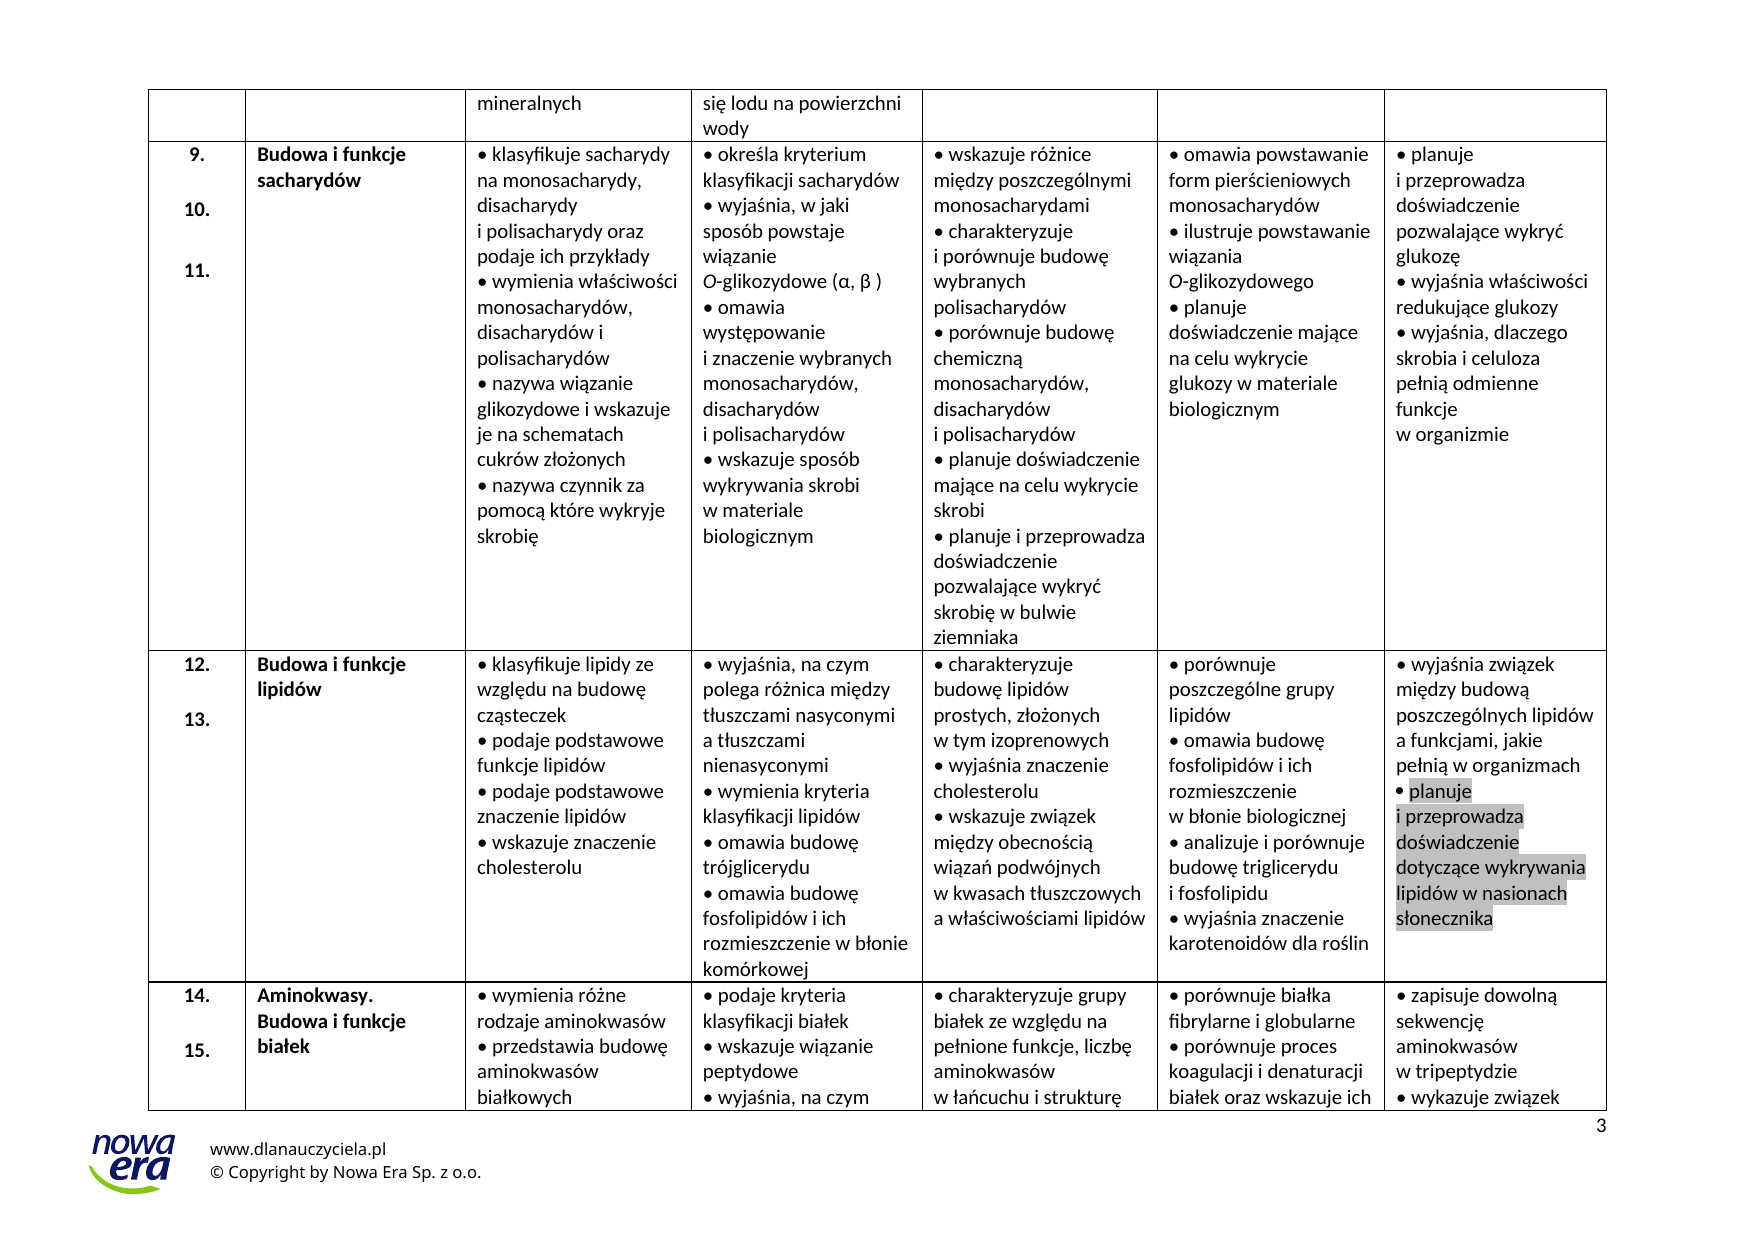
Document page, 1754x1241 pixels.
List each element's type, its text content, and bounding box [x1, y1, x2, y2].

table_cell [1385, 90, 1606, 141]
table_cell [149, 651, 245, 981]
table_cell • omawia powstawanie form pierścieniowych monosacharydów • ilustruje powstawanie wiązania O-glikozydowego • planuje doświadczenie mające na celu wykrycie glukozy w materiale biologicznym [1158, 142, 1384, 650]
table_cell • porównuje poszczególne grupy lipidów • omawia budowę fosfolipidów i ich rozmieszczenie w błonie biologicznej • analizuje i porównuje budowę triglicerydu i fosfolipidu • wyjaśnia znaczenie karotenoidów dla roślin [1158, 651, 1384, 981]
table_cell [149, 142, 245, 650]
table_cell • wskazuje różnice między poszczególnymi monosacharydami • charakteryzuje i porównuje budowę wybranych polisacharydów • porównuje budowę chemiczną monosacharydów, disacharydów i polisacharydów • planuje doświadczenie mające na celu wykrycie skrobi • planuje i przeprowadza doświadczenie pozwalające wykryć skrobię w bulwie ziemniaka [923, 142, 1157, 650]
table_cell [246, 983, 465, 1109]
table_cell [149, 983, 245, 1109]
table_cell • planuje i przeprowadza doświadczenie pozwalające wykryć glukozę • wyjaśnia właściwości redukujące glukozy • wyjaśnia, dlaczego skrobia i celuloza pełnią odmienne funkcje w organizmie [1385, 142, 1606, 650]
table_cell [1385, 983, 1606, 1109]
table_cell Budowa i funkcje sacharydów [246, 142, 465, 650]
table_cell • klasyfikuje sacharydy na monosacharydy, disacharydy i polisacharydy oraz podaje ich przykłady • wymienia właściwości monosacharydów, disacharydów i polisacharydów • nazywa wiązanie glikozydowe i wskazuje je na schematach cukrów złożonych • nazywa czynnik za pomocą które wykryje skrobię [466, 142, 691, 650]
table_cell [246, 90, 465, 141]
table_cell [923, 90, 1157, 141]
table_cell • wyjaśnia, na czym polega różnica między tłuszczami nasyconymi a tłuszczami nienasyconymi • wymienia kryteria klasyfikacji lipidów • omawia budowę trójglicerydu • omawia budowę fosfolipidów i ich rozmieszczenie w błonie komórkowej [692, 651, 922, 981]
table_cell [466, 983, 691, 1109]
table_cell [692, 90, 922, 141]
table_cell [466, 90, 691, 141]
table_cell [1158, 983, 1384, 1109]
table_cell [149, 90, 245, 141]
table_cell • określa kryterium klasyfikacji sacharydów • wyjaśnia, w jaki sposób powstaje wiązanie O-glikozydowe (α, β ) • omawia występowanie i znaczenie wybranych monosacharydów, disacharydów i polisacharydów • wskazuje sposób wykrywania skrobi w materiale biologicznym [692, 142, 922, 650]
table_cell • wyjaśnia związek między budową poszczególnych lipidów a funkcjami, jakie pełnią w organizmach planuje i przeprowadza doświadczenie dotyczące wykrywania lipidów w nasionach słonecznika [1385, 651, 1606, 981]
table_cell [692, 983, 922, 1109]
table_cell • klasyfikuje lipidy ze względu na budowę cząsteczek • podaje podstawowe funkcje lipidów • podaje podstawowe znaczenie lipidów • wskazuje znaczenie cholesterolu [466, 651, 691, 981]
table_cell • charakteryzuje budowę lipidów prostych, złożonych w tym izoprenowych • wyjaśnia znaczenie cholesterolu • wskazuje związek między obecnością wiązań podwójnych w kwasach tłuszczowych a właściwościami lipidów [923, 651, 1157, 981]
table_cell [1158, 90, 1384, 141]
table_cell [923, 983, 1157, 1109]
table_cell Budowa i funkcje lipidów [246, 651, 465, 981]
